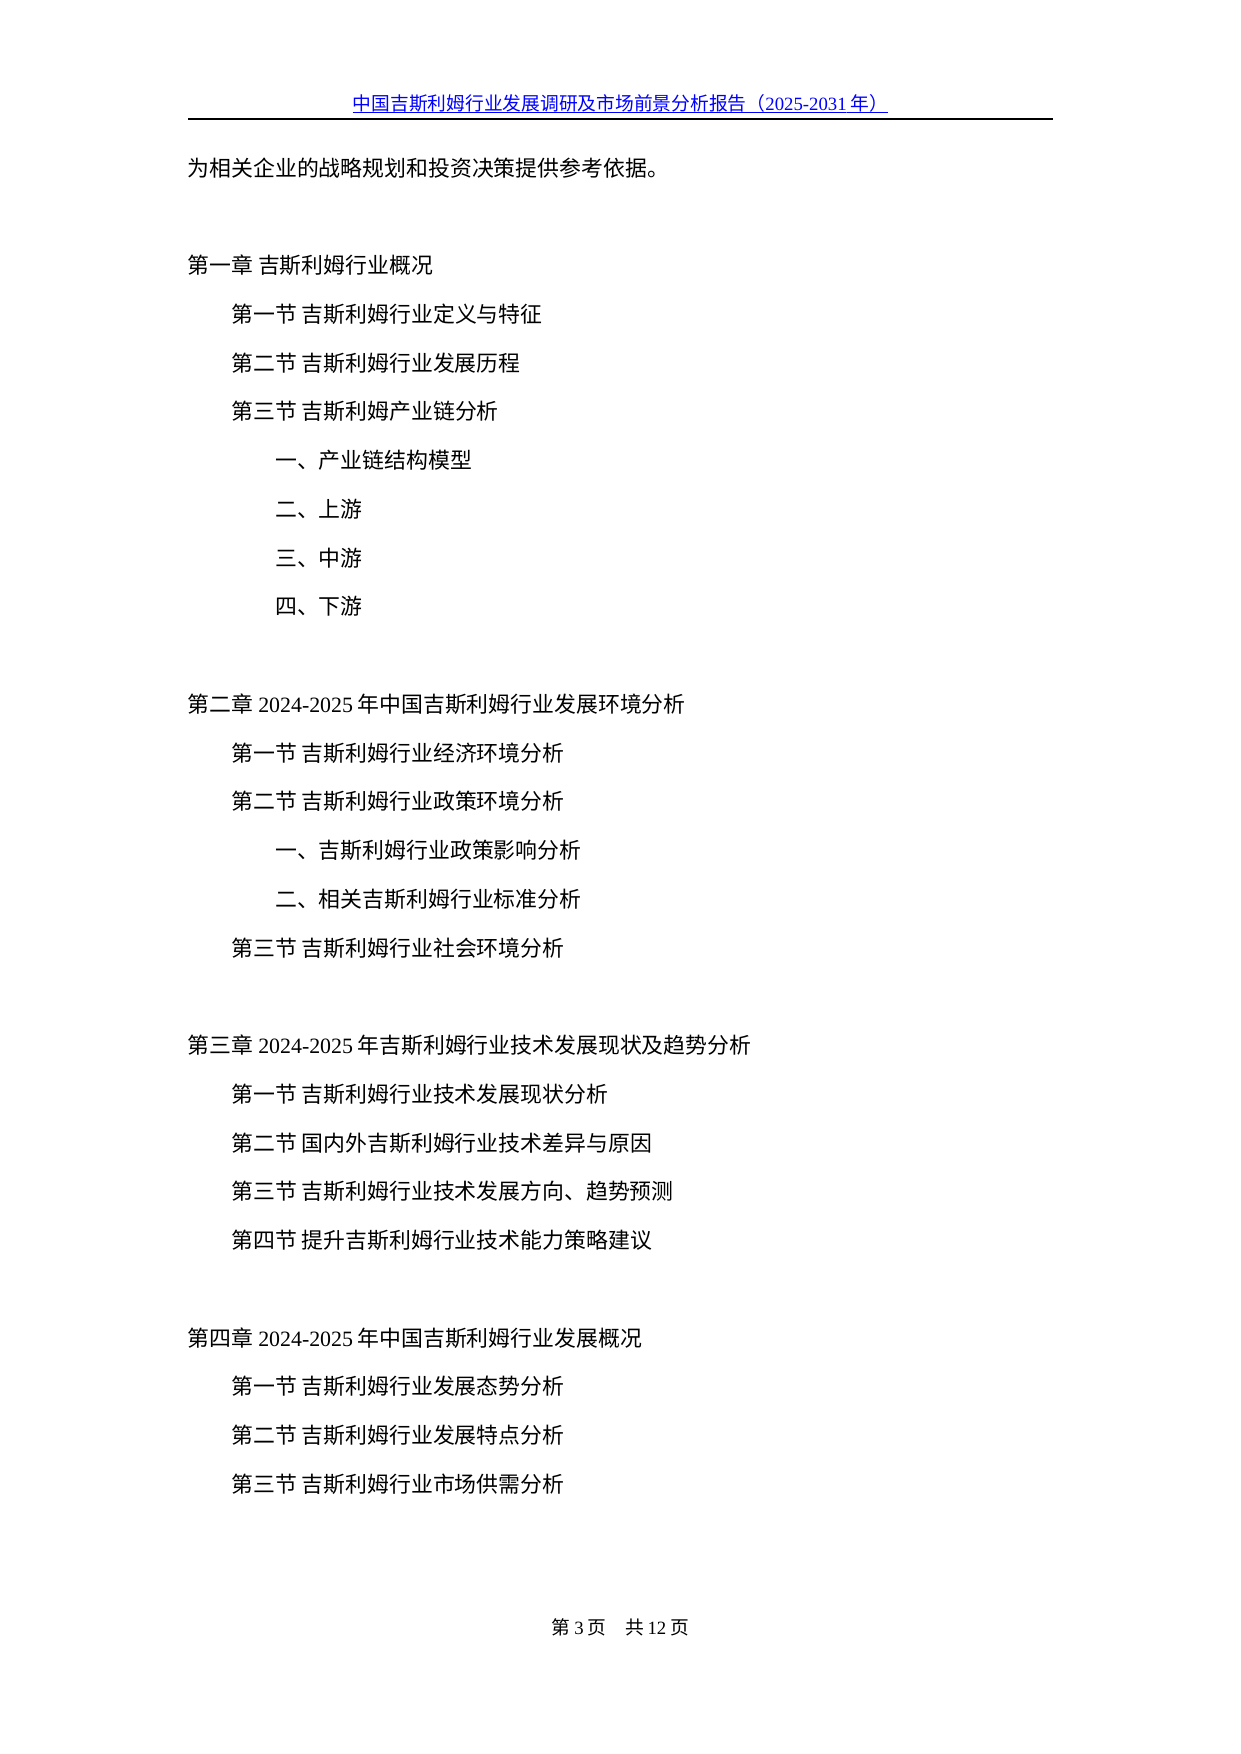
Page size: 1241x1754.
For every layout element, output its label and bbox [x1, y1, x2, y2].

text [187, 150, 1053, 1499]
